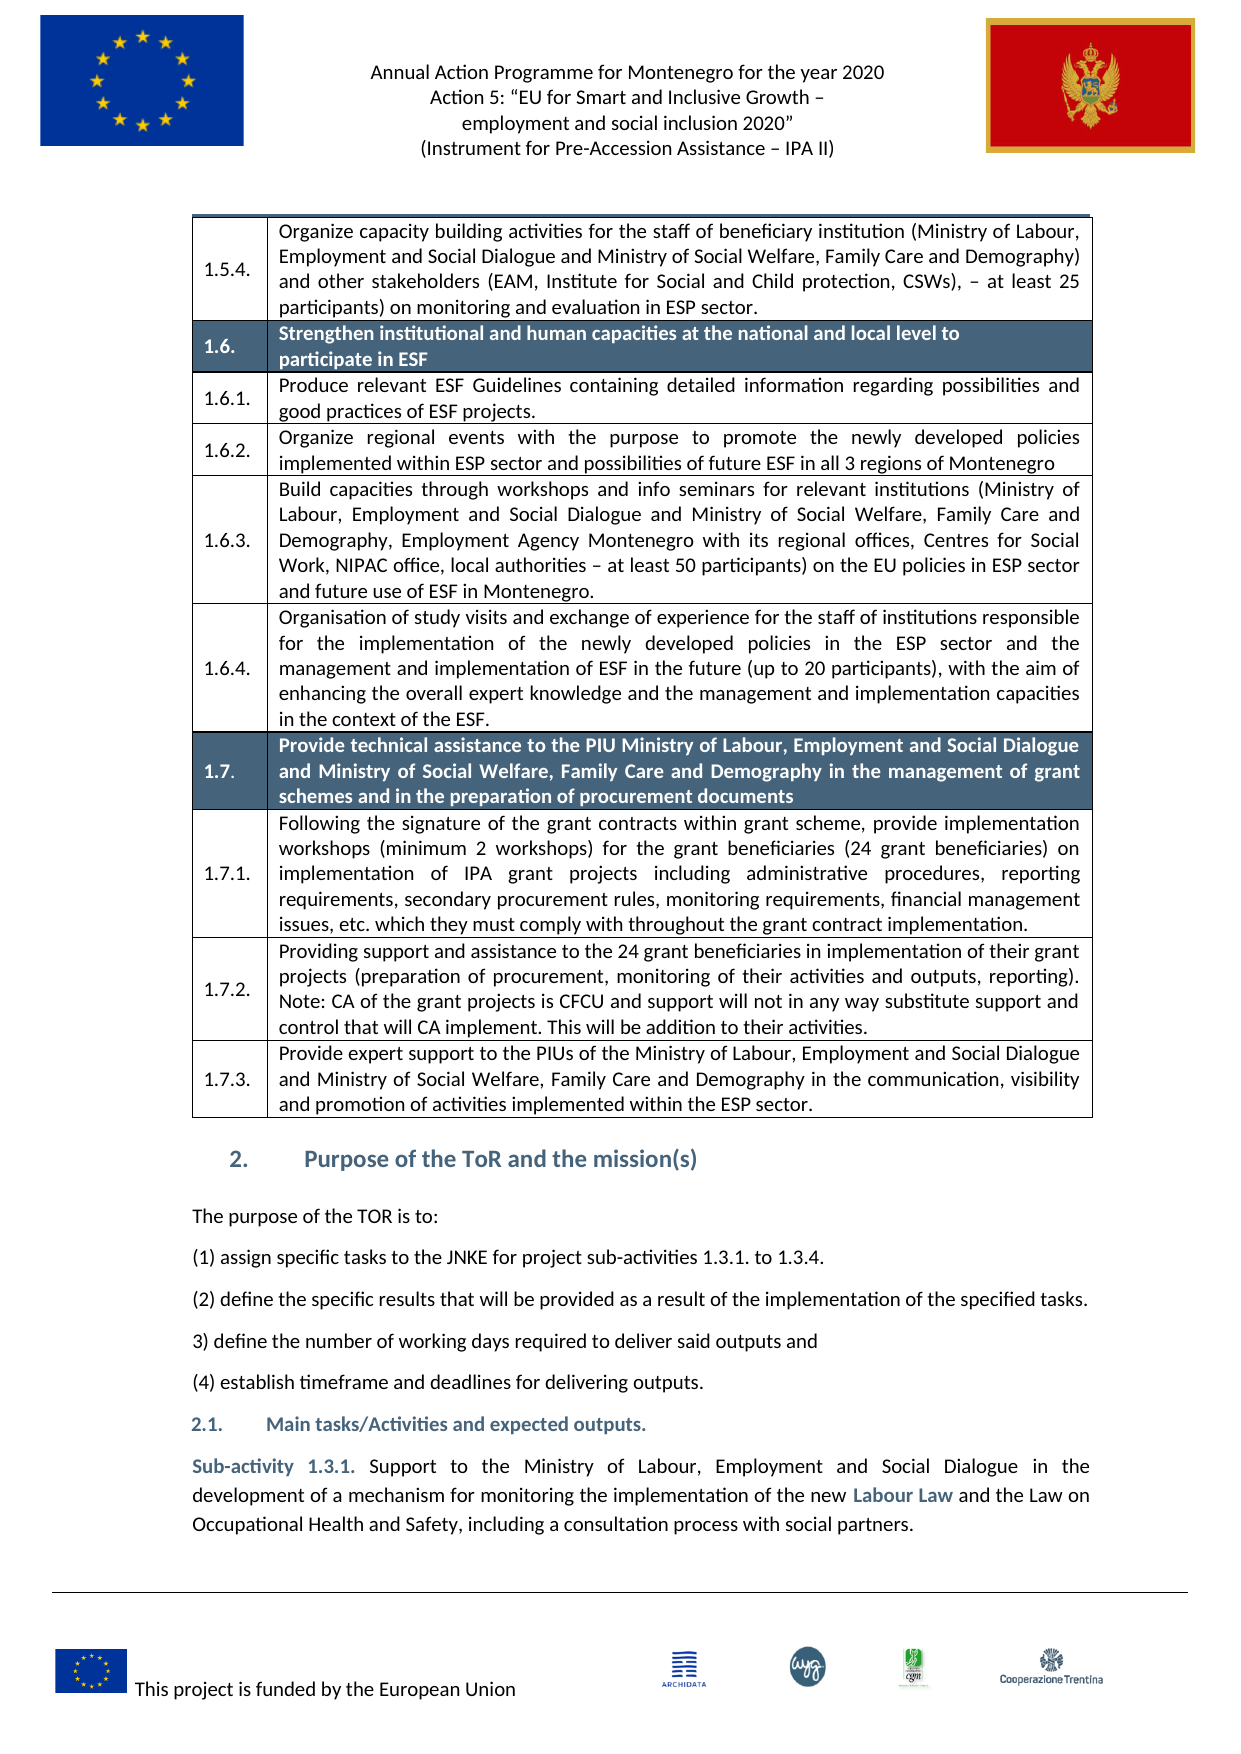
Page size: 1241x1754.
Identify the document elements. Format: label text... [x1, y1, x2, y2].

text (1) assign specific tasks to the JNKE for project sub-activities 1.3.1. to 1.3.4. [192, 1244, 1090, 1270]
text Sub-activity 1.3.1. Support to the Ministry of Labour, Employment and Social Dialogue in the development of a mechanism for monitoring the implementation of the new Labour Law and the Law on Occupational Health and Safety, including a consultation process with social partners. [192, 1453, 1090, 1537]
table_cell 1.7.3. [193, 1041, 267, 1117]
table_cell Organisation of study visits and exchange of experience for the staff of institutions responsible for the implementation of the newly developed policies in the ESP sector and the management and implementation of ESF in the future (up to 20 participants), with the aim of enhancing the overall expert knowledge and the management and implementation capacities in the context of the ESF. [268, 604, 1092, 731]
table_cell Following the signature of the grant contracts within grant scheme, provide implementation workshops (minimum 2 workshops) for the grant beneficiaries (24 grant beneficiaries) on implementation of IPA grant projects including administrative procedures, reporting requirements, secondary procurement rules, monitoring requirements, financial management issues, etc. which they must comply with throughout the grant contract implementation. [268, 810, 1092, 937]
table_cell 1.6.1. [193, 373, 267, 423]
table_cell 1.7.1. [193, 810, 267, 937]
text 3) define the number of working days required to deliver said outputs and [192, 1328, 1090, 1353]
table_cell Strengthen institutional and human capacities at the national and local level to participate in ESF [268, 321, 1092, 371]
table_cell Providing support and assistance to the 24 grant beneficiaries in implementation of their grant projects (preparation of procurement, monitoring of their activities and outputs, reporting). Note: CA of the grant projects is CFCU and support will not in any way substitute support and control that will CA implement. This will be addition to their activities. [268, 938, 1092, 1039]
picture [642, 1641, 1139, 1697]
table_cell 1.6.3. [193, 476, 267, 603]
table_cell 1.6.2. [193, 424, 267, 475]
table_cell Provide expert support to the PIUs of the Ministry of Labour, Employment and Social Dialogue and Ministry of Social Welfare, Family Care and Demography in the communication, visibility and promotion of activities implemented within the ESP sector. [268, 1041, 1092, 1117]
text (2) define the specific results that will be provided as a result of the implementation of the specified tasks. [192, 1286, 1090, 1312]
subtitle Purpose of the ToR and the mission(s) [229, 1143, 1090, 1173]
table_cell 1.6. [193, 321, 267, 371]
table_cell Organize capacity building activities for the staff of beneficiary institution (Ministry of Labour, Employment and Social Dialogue and Ministry of Social Welfare, Family Care and Demography) and other stakeholders (EAM, Institute for Social and Child protection, CSWs), – at least 25 participants) on monitoring and evaluation in ESP sector. [268, 218, 1092, 319]
table_cell 1.5.4. [193, 218, 267, 319]
table_cell Produce relevant ESF Guidelines containing detailed information regarding possibilities and good practices of ESF projects. [268, 373, 1092, 423]
subtitle Main tasks/Activities and expected outputs. [191, 1411, 1090, 1437]
table_cell Provide technical assistance to the PIU Ministry of Labour, Employment and Social Dialogue and Ministry of Social Welfare, Family Care and Demography in the management of grant schemes and in the preparation of procurement documents [268, 733, 1092, 809]
table_cell Organize regional events with the purpose to promote the newly developed policies implemented within ESP sector and possibilities of future ESF in all 3 regions of Montenegro [268, 424, 1092, 475]
text The purpose of the TOR is to: [192, 1203, 1090, 1228]
table_cell 1.7.2. [193, 938, 267, 1039]
table_cell Build capacities through workshops and info seminars for relevant institutions (Ministry of Labour, Employment and Social Dialogue and Ministry of Social Welfare, Family Care and Demography, Employment Agency Montenegro with its regional offices, Centres for Social Work, NIPAC office, local authorities – at least 50 participants) on the EU policies in ESP sector and future use of ESF in Montenegro. [268, 476, 1092, 603]
text (4) establish timeframe and deadlines for delivering outputs. [192, 1369, 1090, 1395]
table_cell 1.6.4. [193, 604, 267, 731]
table_cell 1.7. [193, 733, 267, 809]
